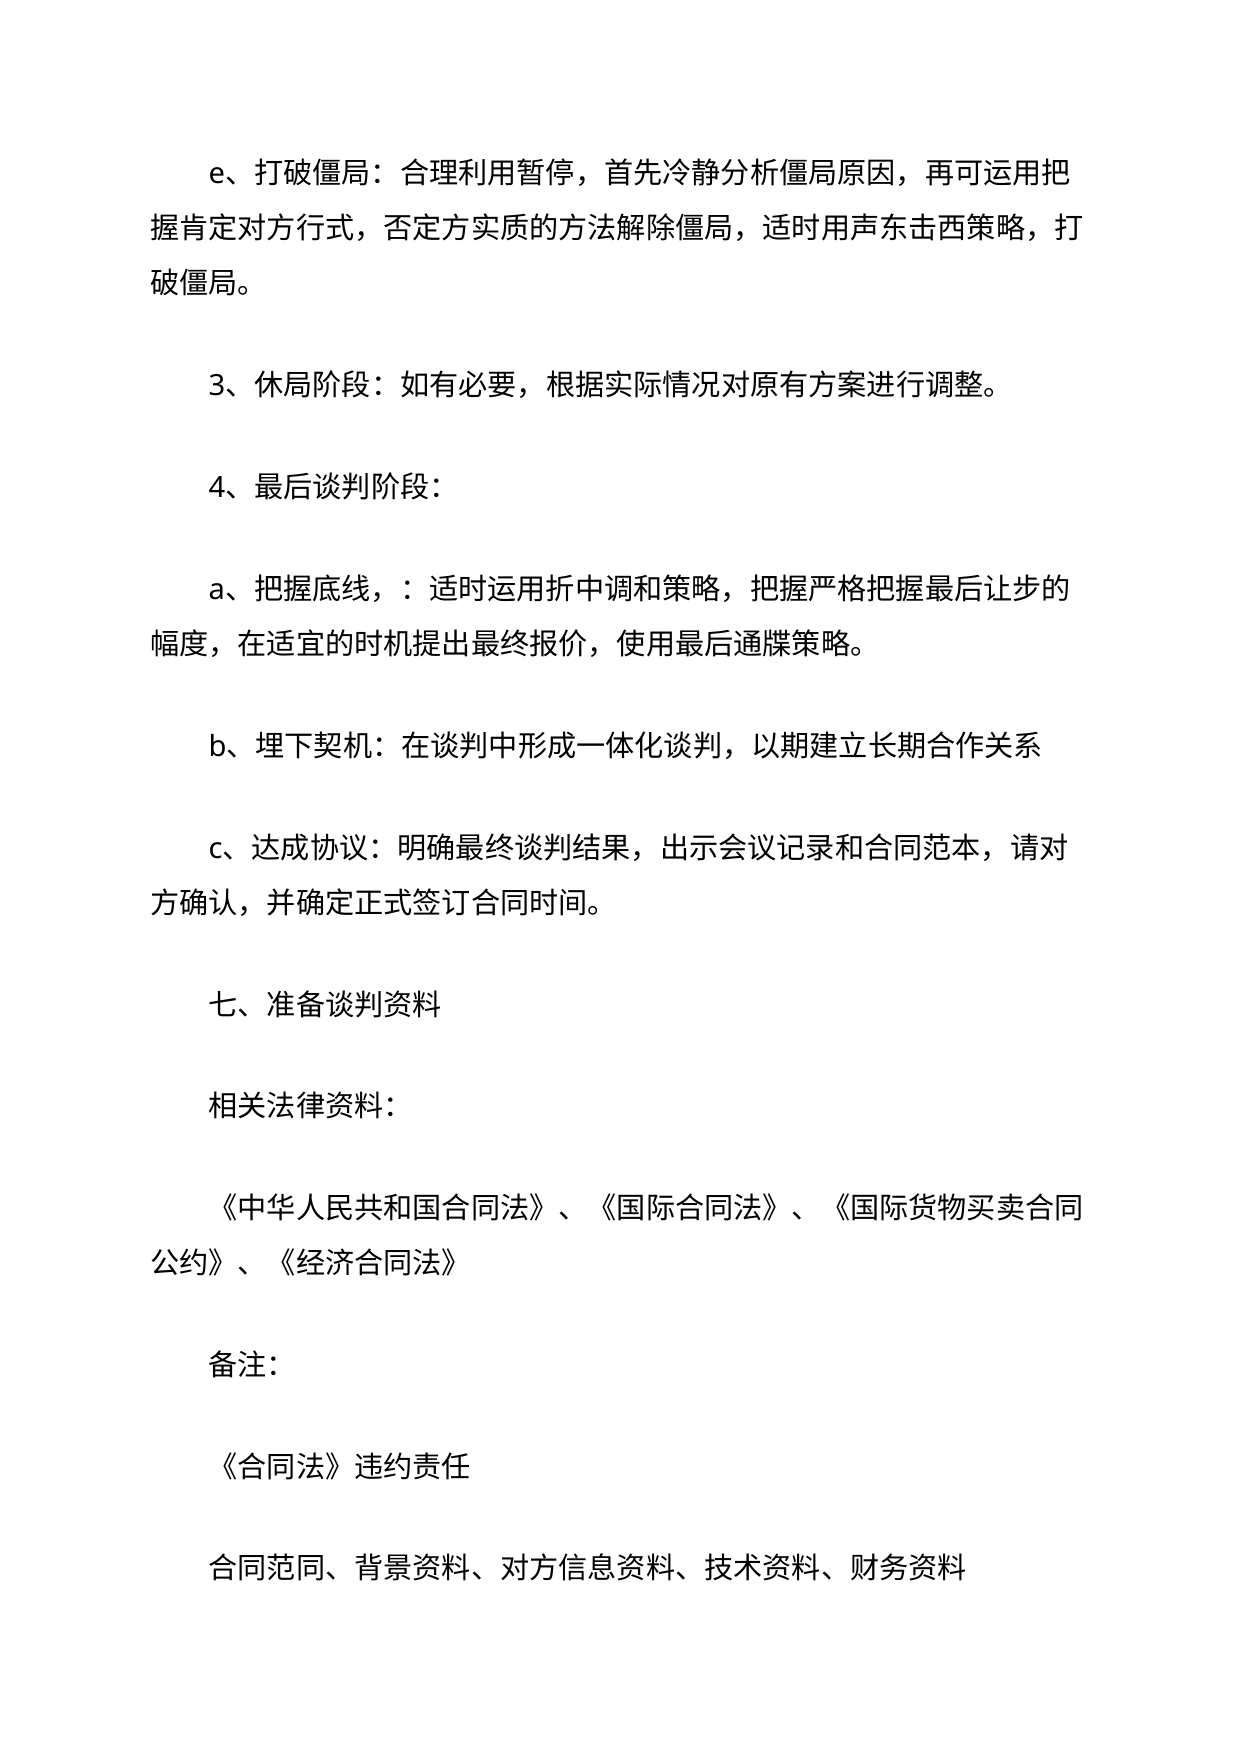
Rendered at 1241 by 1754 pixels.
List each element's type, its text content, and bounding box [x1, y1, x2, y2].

text 3、休局阶段：如有必要，根据实际情况对原有方案进行调整。 [150, 362, 1090, 404]
text e、打破僵局：合理利用暂停，首先冷静分析僵局原因，再可运用把握肯定对方行式，否定方实质的方法解除僵局，适时用声东击西策略，打破僵局。 [150, 150, 1090, 302]
text a、把握底线，：适时运用折中调和策略，把握严格把握最后让步的幅度，在适宜的时机提出最终报价，使用最后通牒策略。 [150, 566, 1090, 663]
text 4、最后谈判阶段： [150, 464, 1090, 506]
text 相关法律资料： [150, 1083, 1090, 1125]
text 《中华人民共和国合同法》、《国际合同法》、《国际货物买卖合同公约》、《经济合同法》 [150, 1185, 1090, 1282]
text c、达成协议：明确最终谈判结果，出示会议记录和合同范本，请对方确认，并确定正式签订合同时间。 [150, 824, 1090, 922]
text b、埋下契机：在谈判中形成一体化谈判，以期建立长期合作关系 [150, 722, 1090, 765]
text 《合同法》违约责任 [150, 1443, 1090, 1485]
text 七、准备谈判资料 [150, 981, 1090, 1023]
text 合同范同、背景资料、对方信息资料、技术资料、财务资料 [150, 1545, 1090, 1587]
text 备注： [150, 1341, 1090, 1384]
